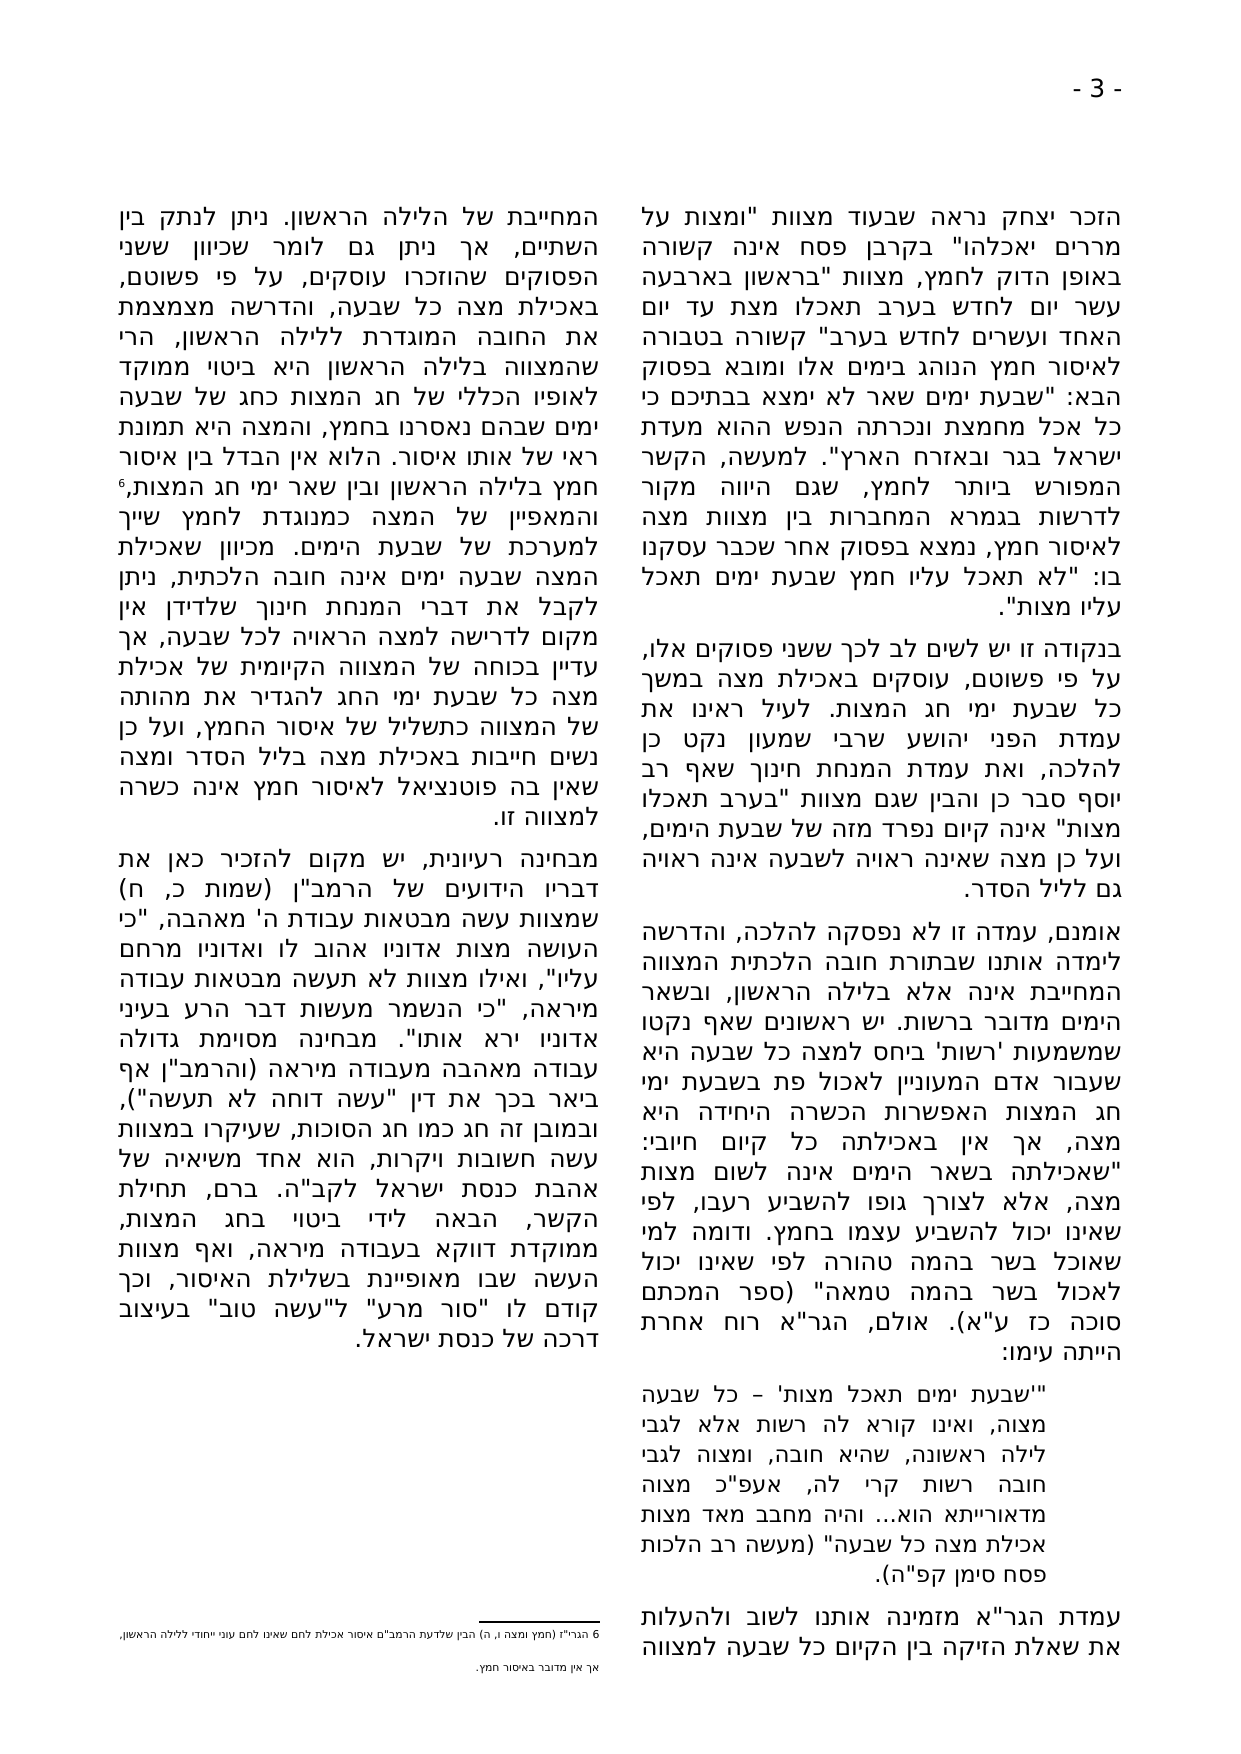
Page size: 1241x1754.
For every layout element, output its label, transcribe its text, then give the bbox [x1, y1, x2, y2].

text עמדת הגר"א מזמינה אותנו לשוב ולהעלות את שאלת הזיקה בין הקיום כל שבעה למצווה המחייבת של הלילה הראשון. ניתן לנתק בין השתיים, אך ניתן גם לומר שכיוון ששני הפסוקים שהוזכרו עוסקים, על פי פשוטם, באכילת מצה כל שבעה, והדרשה מצמצמת את החובה המוגדרת ללילה הראשון, הרי שהמצווה בלילה הראשון היא ביטוי ממוקד לאופיו הכללי של חג המצות כחג של שבעה ימים שבהם נאסרנו בחמץ, והמצה היא תמונת ראי של אותו איסור. הלוא אין הבדל בין איסור חמץ בלילה הראשון ובין שאר ימי חג המצות, והמאפיין של המצה כמנוגדת לחמץ שייך למערכת של שבעת הימים. מכיוון שאכילת המצה שבעה ימים אינה חובה הלכתית, ניתן לקבל את דברי המנחת חינוך שלדידן אין מקום לדרישה למצה הראויה לכל שבעה, אך עדיין בכוחה של המצווה הקיומית של אכילת מצה כל שבעת ימי החג להגדיר את מהותה של המצווה כתשליל של איסור החמץ, ועל כן נשים חייבות באכילת מצה בליל הסדר ומצה שאין בה פוטנציאל לאיסור חמץ אינה כשרה למצווה זו. [118, 201, 599, 831]
text בנקודה זו יש לשים לב לכך ששני פסוקים אלו, על פי פשוטם, עוסקים באכילת מצה במשך כל שבעת ימי חג המצות. לעיל ראינו את עמדת הפני יהושע שרבי שמעון נקט כן להלכה, ואת עמדת המנחת חינוך שאף רב יוסף סבר כן והבין שגם מצוות "בערב תאכלו מצות" אינה קיום נפרד מזה של שבעת הימים, ועל כן מצה שאינה ראויה לשבעה אינה ראויה גם לליל הסדר. [641, 634, 1122, 904]
text מבחינה רעיונית, יש מקום להזכיר כאן את דבריו הידועים של הרמב"ן (שמות כ, ח) שמצוות עשה מבטאות עבודת ה' מאהבה, "כי העושה מצות אדוניו אהוב לו ואדוניו מרחם עליו", ואילו מצוות לא תעשה מבטאות עבודה מיראה, "כי הנשמר מעשות דבר הרע בעיני אדוניו ירא אותו". מבחינה מסוימת גדולה עבודה מאהבה מעבודה מיראה (והרמב"ן אף ביאר בכך את דין "עשה דוחה לא תעשה"), ובמובן זה חג כמו חג הסוכות, שעיקרו במצוות עשה חשובות ויקרות, הוא אחד משיאיה של אהבת כנסת ישראל לקב"ה. ברם, תחילת הקשר, הבאה לידי ביטוי בחג המצות, ממוקדת דווקא בעבודה מיראה, ואף מצוות העשה שבו מאופיינת בשלילת האיסור, וכך קודם לו "סור מרע" ל"עשה טוב" בעיצוב דרכה של כנסת ישראל. [118, 844, 599, 1354]
text אומנם, עמדה זו לא נפסקה להלכה, והדרשה לימדה אותנו שבתורת חובה הלכתית המצווה המחייבת אינה אלא בלילה הראשון, ובשאר הימים מדובר ברשות. יש ראשונים שאף נקטו שמשמעות 'רשות' ביחס למצה כל שבעה היא שעבור אדם המעוניין לאכול פת בשבעת ימי חג המצות האפשרות הכשרה היחידה היא מצה, אך אין באכילתה כל קיום חיובי: "שאכילתה בשאר הימים אינה לשום מצות מצה, אלא לצורך גופו להשביע רעבו, לפי שאינו יכול להשביע עצמו בחמץ. ודומה למי שאוכל בשר בהמה טהורה לפי שאינו יכול לאכול בשר בהמה טמאה" (ספר המכתם סוכה כז ע"א). אולם, הגר"א רוח אחרת הייתה עימו: [641, 916, 1122, 1366]
text "'שבעת ימים תאכל מצות' – כל שבעה מצוה, ואינו קורא לה רשות אלא לגבי לילה ראשונה, שהיא חובה, ומצוה לגבי חובה רשות קרי לה, אעפ"כ מצוה מדאורייתא הוא... והיה מחבב מאד מצות אכילת מצה כל שבעה" (מעשה רב הלכות פסח סימן קפ"ה). [641, 1379, 1047, 1589]
